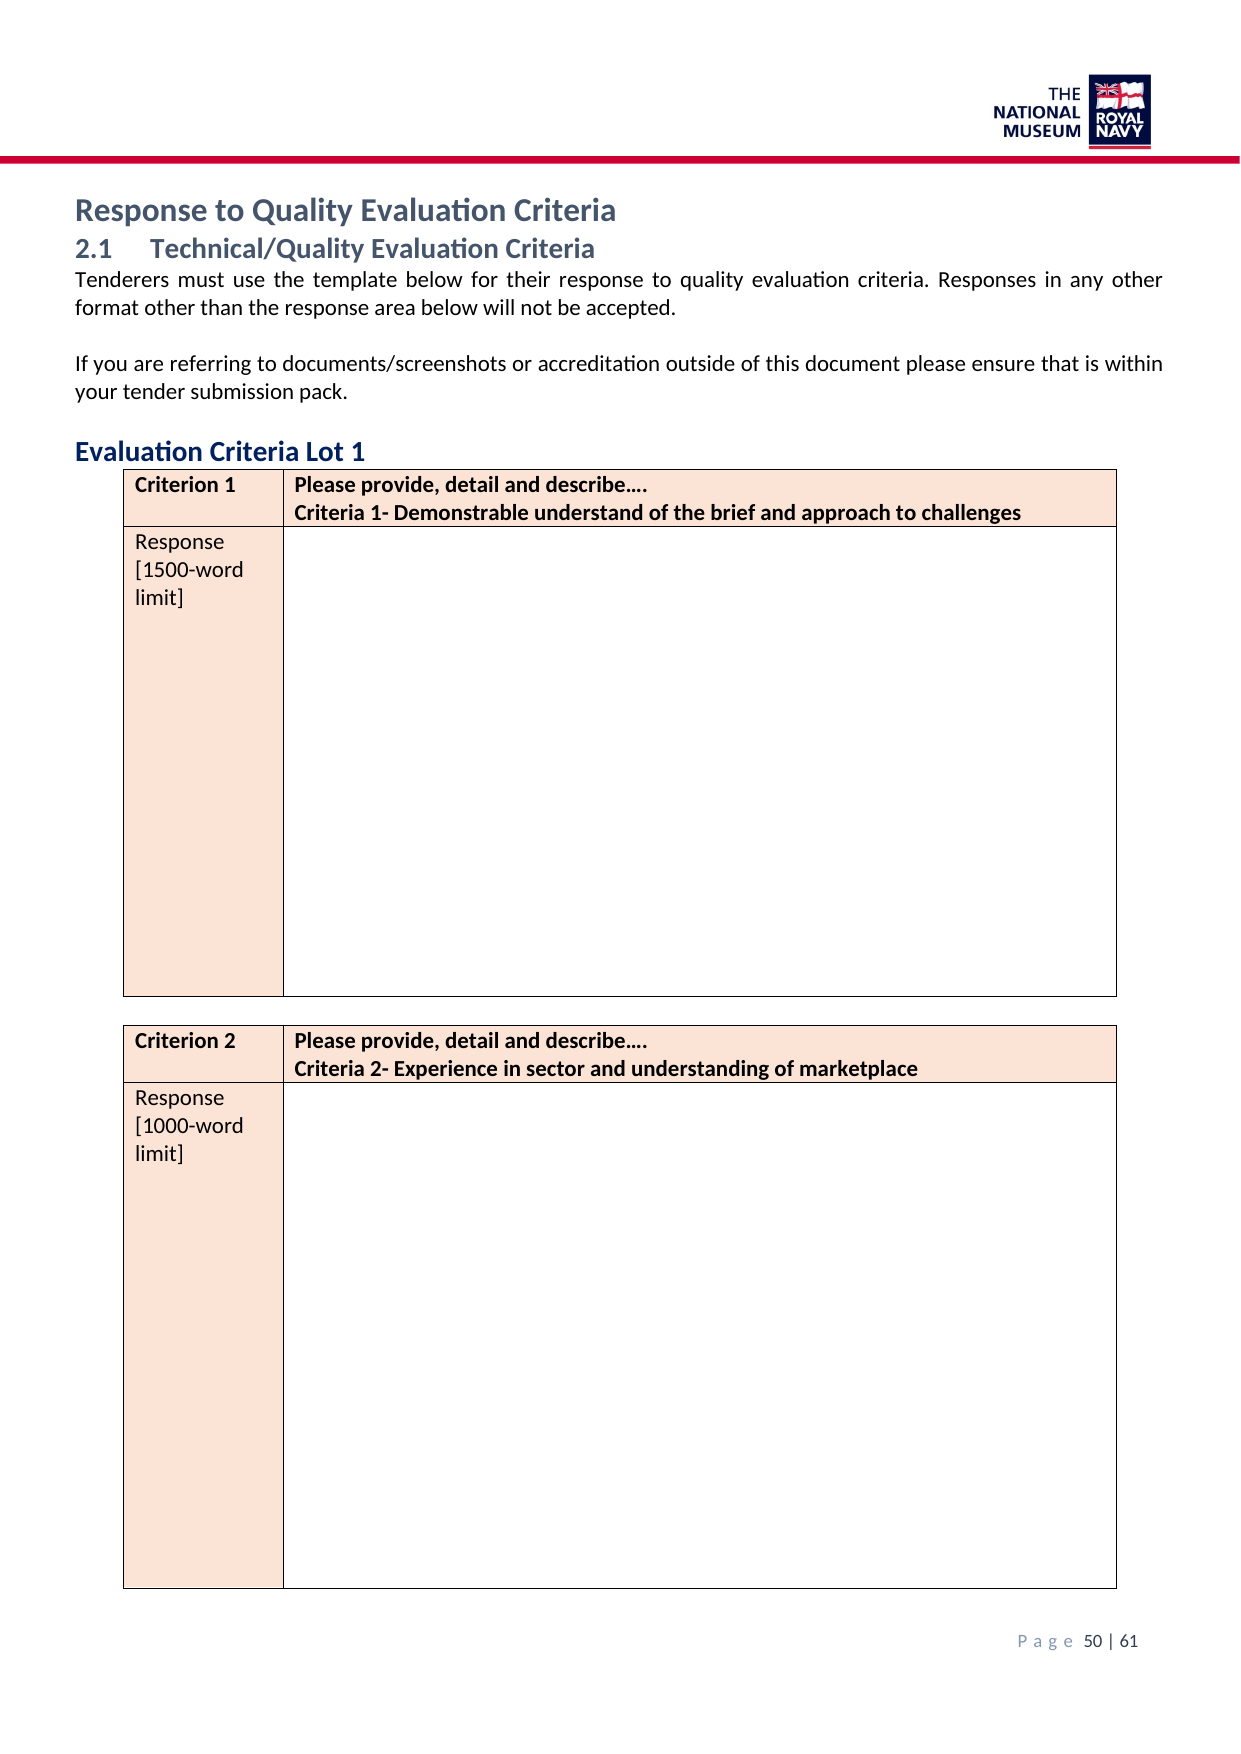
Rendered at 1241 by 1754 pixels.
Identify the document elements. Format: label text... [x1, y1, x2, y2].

text If you are referring to documents/screenshots or accreditation outside of this document please ensure that is within your tender submission pack. [75, 349, 1165, 406]
table_header Criterion 1 [124, 470, 283, 526]
text Evaluation Criteria Lot 1 [75, 433, 1165, 469]
table_cell Response [1500-word limit] [124, 527, 283, 996]
text Tenderers must use the template below for their response to quality evaluation criteria. Responses in any other format other than the response area below will not be accepted. [75, 265, 1165, 321]
table_cell [284, 527, 1116, 996]
table_header Please provide, detail and describe…. Criteria 2- Experience in sector and understanding of marketplace [284, 1026, 1116, 1082]
list 2.1 Technical/Quality Evaluation Criteria [75, 230, 1165, 265]
table_header Please provide, detail and describe…. Criteria 1- Demonstrable understand of the brief and approach to challenges [284, 470, 1116, 526]
table_cell Response [1000-word limit] [124, 1083, 283, 1587]
table_header Criterion 2 [124, 1026, 283, 1082]
picture [982, 59, 1166, 156]
subtitle Response to Quality Evaluation Criteria [75, 189, 1165, 230]
table_cell [284, 1083, 1116, 1587]
